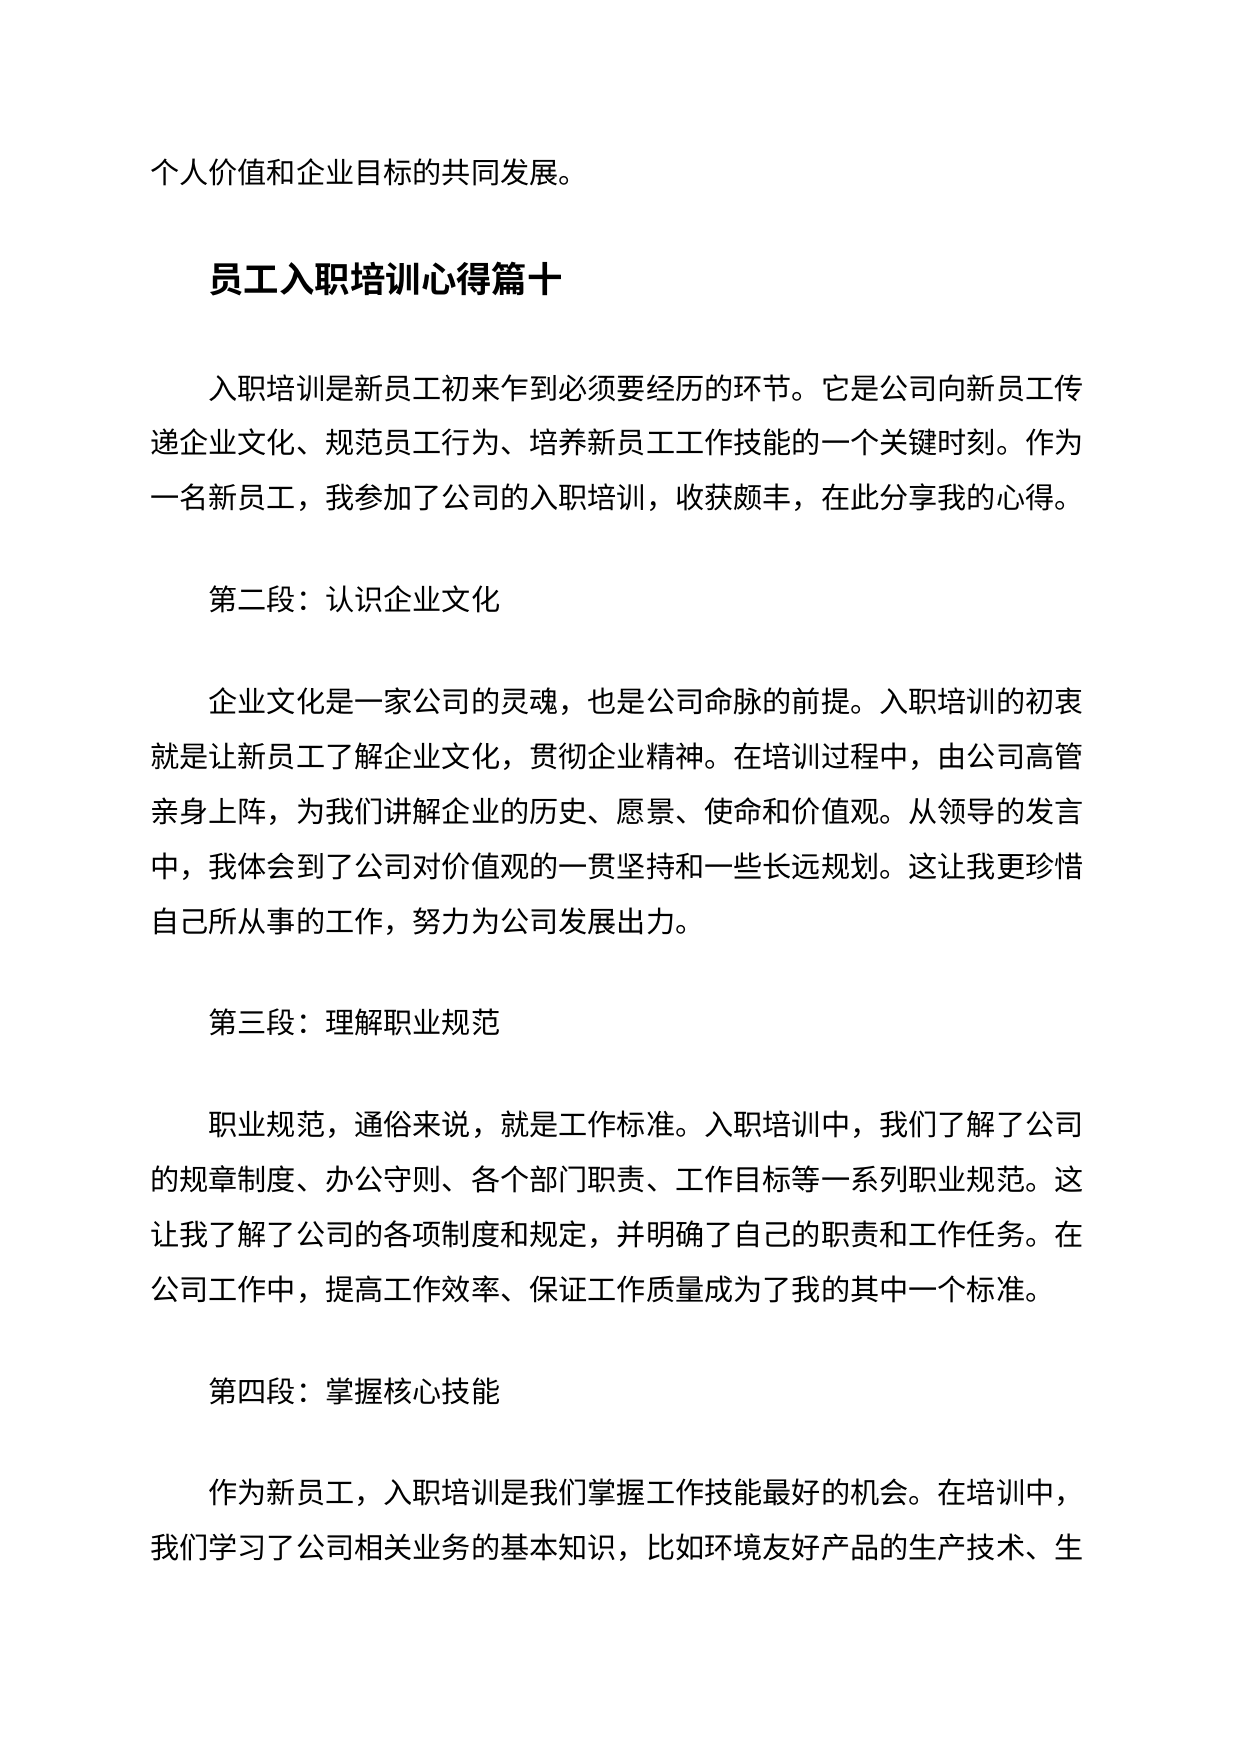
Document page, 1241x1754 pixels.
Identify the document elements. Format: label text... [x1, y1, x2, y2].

text 职业规范，通俗来说，就是工作标准。入职培训中，我们了解了公司的规章制度、办公守则、各个部门职责、工作目标等一系列职业规范。这让我了解了公司的各项制度和规定，并明确了自己的职责和工作任务。在公司工作中，提高工作效率、保证工作质量成为了我的其中一个标准。 [150, 1102, 1090, 1309]
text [150, 150, 1090, 192]
text 第二段：认识企业文化 [150, 577, 1090, 619]
text 第三段：理解职业规范 [150, 1000, 1090, 1042]
text 第四段：掌握核心技能 [150, 1368, 1090, 1410]
text 员工入职培训心得篇十 [150, 252, 1090, 303]
text 企业文化是一家公司的灵魂，也是公司命脉的前提。入职培训的初衷就是让新员工了解企业文化，贯彻企业精神。在培训过程中，由公司高管亲身上阵，为我们讲解企业的历史、愿景、使命和价值观。从领导的发言中，我体会到了公司对价值观的一贯坚持和一些长远规划。这让我更珍惜自己所从事的工作，努力为公司发展出力。 [150, 678, 1090, 940]
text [150, 1470, 1090, 1567]
text 入职培训是新员工初来乍到必须要经历的环节。它是公司向新员工传递企业文化、规范员工行为、培养新员工工作技能的一个关键时刻。作为一名新员工，我参加了公司的入职培训，收获颇丰，在此分享我的心得。 [150, 365, 1090, 517]
